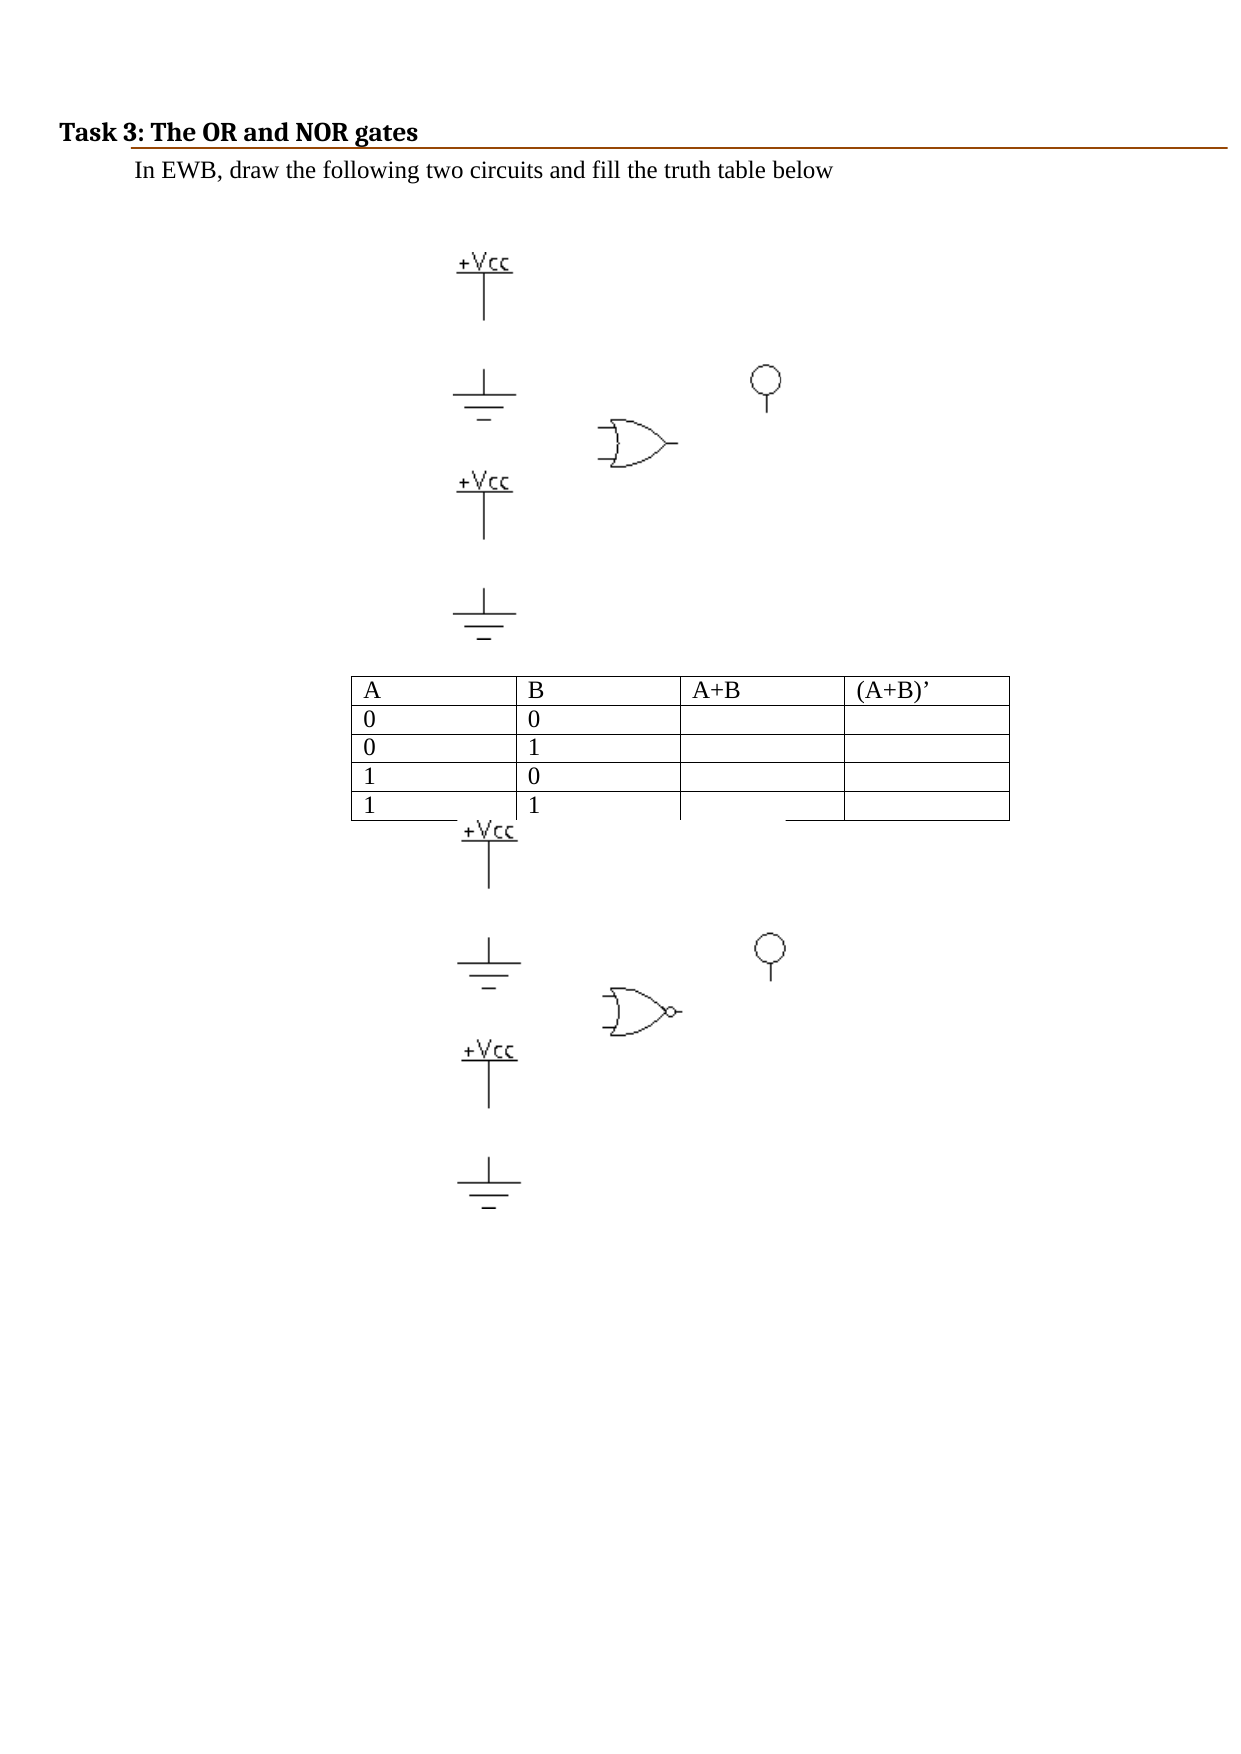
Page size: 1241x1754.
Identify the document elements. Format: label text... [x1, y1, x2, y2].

text In EWB, draw the following two circuits and fill the truth table below [134, 155, 1184, 183]
table_cell [845, 706, 1009, 733]
table_cell 1 [352, 763, 516, 791]
table_cell [681, 735, 844, 762]
table_cell [681, 792, 844, 820]
table_cell [845, 792, 1009, 820]
table_cell 0 [517, 763, 680, 791]
table_cell [681, 763, 844, 791]
table_cell 0 [517, 706, 680, 733]
table_cell 1 [352, 792, 516, 820]
table_cell 1 [517, 792, 680, 820]
table_header B [517, 677, 680, 705]
table_header A+B [681, 677, 844, 705]
table_cell [845, 735, 1009, 762]
picture [457, 820, 786, 1209]
table_cell 1 [517, 735, 680, 762]
table_cell 0 [352, 706, 516, 733]
picture [452, 252, 782, 640]
table_header A [352, 677, 516, 705]
table_cell [681, 706, 844, 733]
subtitle Task 3: The OR and NOR gates [59, 117, 1184, 148]
table_cell [845, 763, 1009, 791]
table_cell 0 [352, 735, 516, 762]
table_header (A+B)’ [845, 677, 1009, 705]
